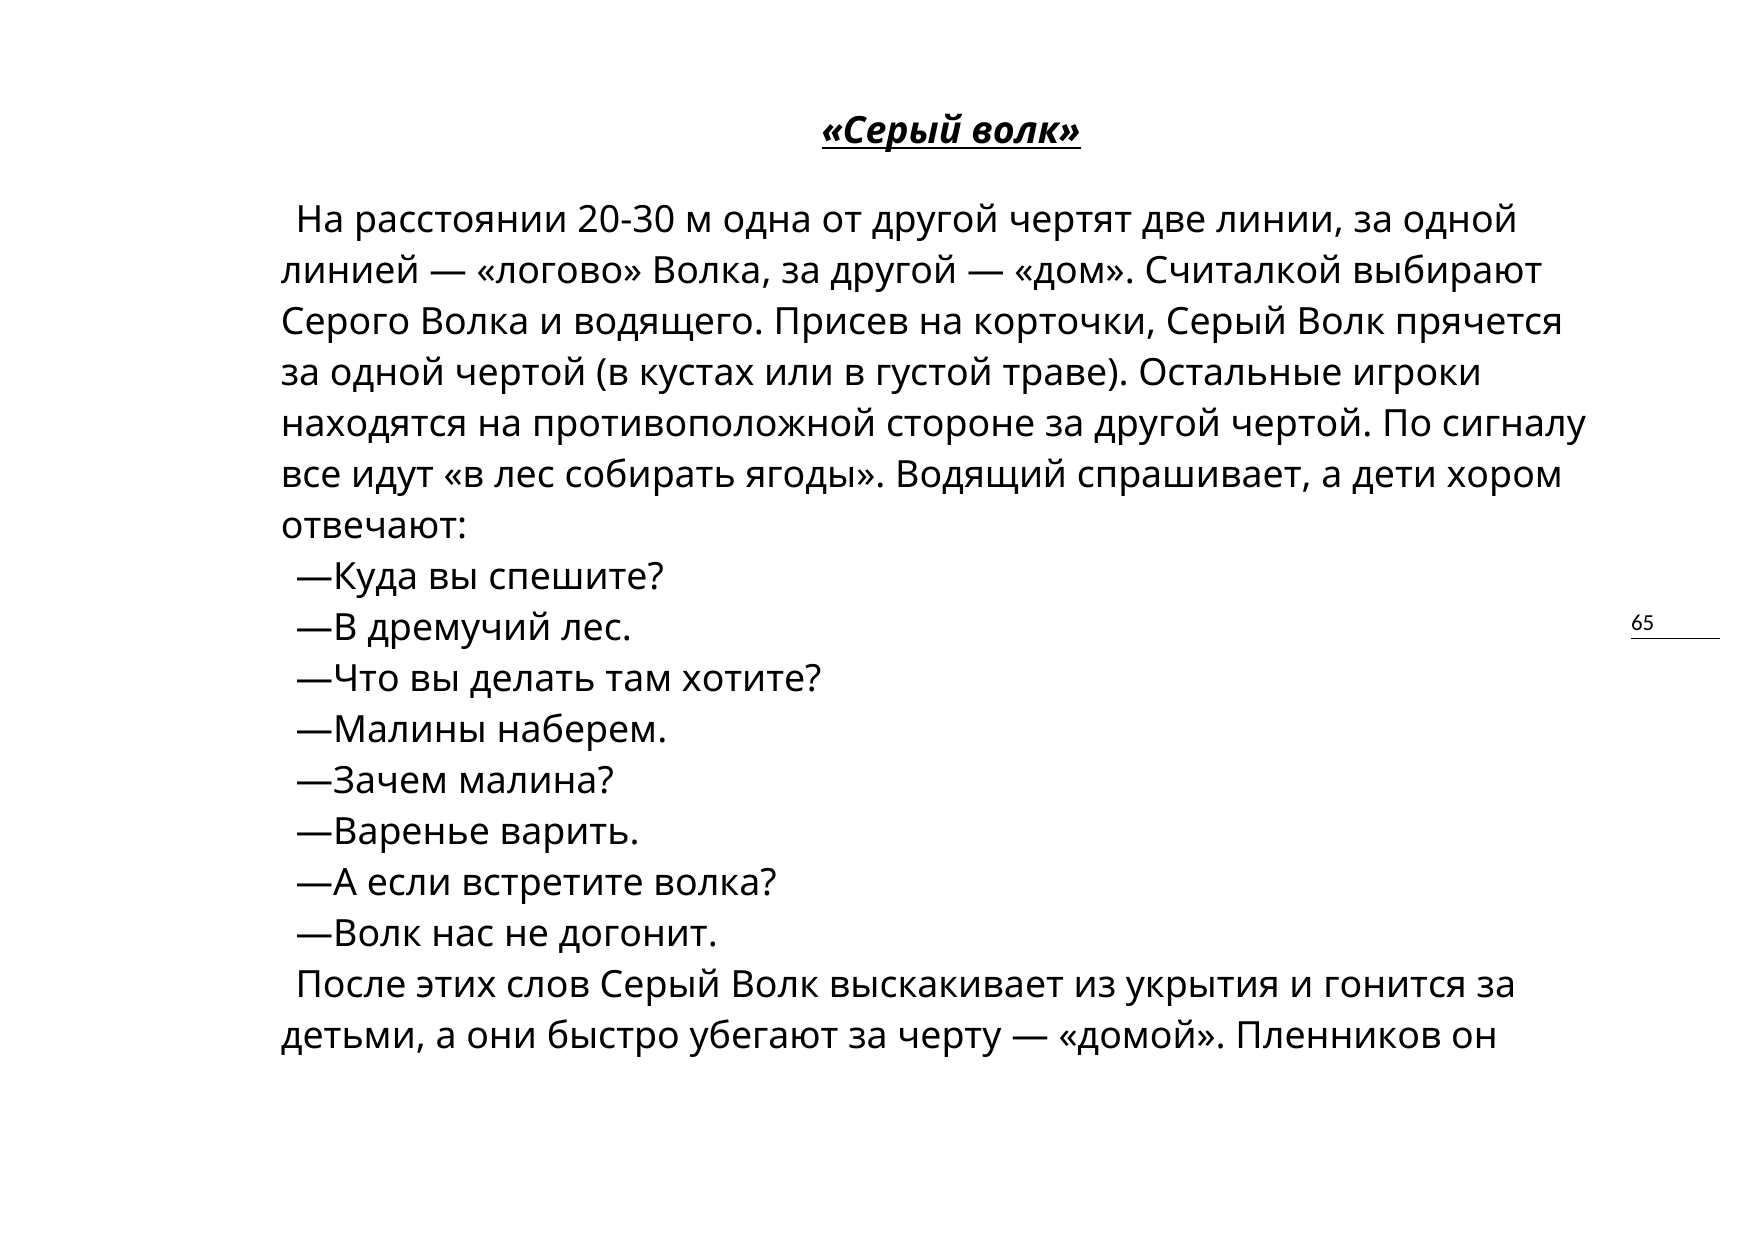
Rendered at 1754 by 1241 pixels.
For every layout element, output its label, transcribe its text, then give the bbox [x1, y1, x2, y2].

text —В дремучий лес. [281, 600, 1606, 651]
text —Малины наберем. [281, 702, 1606, 753]
text —Что вы делать там хотите? [281, 651, 1606, 702]
text —А если встретите волка? [281, 856, 1606, 907]
text «Серый волк» [281, 103, 1606, 154]
text —Волк нас не догонит. [281, 907, 1606, 958]
text —Куда вы спешите? [281, 549, 1606, 600]
text На расстоянии 20-30 м одна от другой чертят две линии, за одной линией — «логово» Волка, за другой — «дом». Считалкой выбирают Серого Волка и водящего. Присев на корточки, Серый Волк прячется за одной чертой (в кустах или в густой траве). Остальные игроки находятся на противоположной стороне за другой чертой. По сигналу все идут «в лес собирать ягоды». Водящий спрашивает, а дети хором отвечают: [281, 192, 1606, 549]
text —Зачем малина? [281, 753, 1606, 804]
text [281, 958, 1606, 1060]
text —Варенье варить. [281, 804, 1606, 856]
